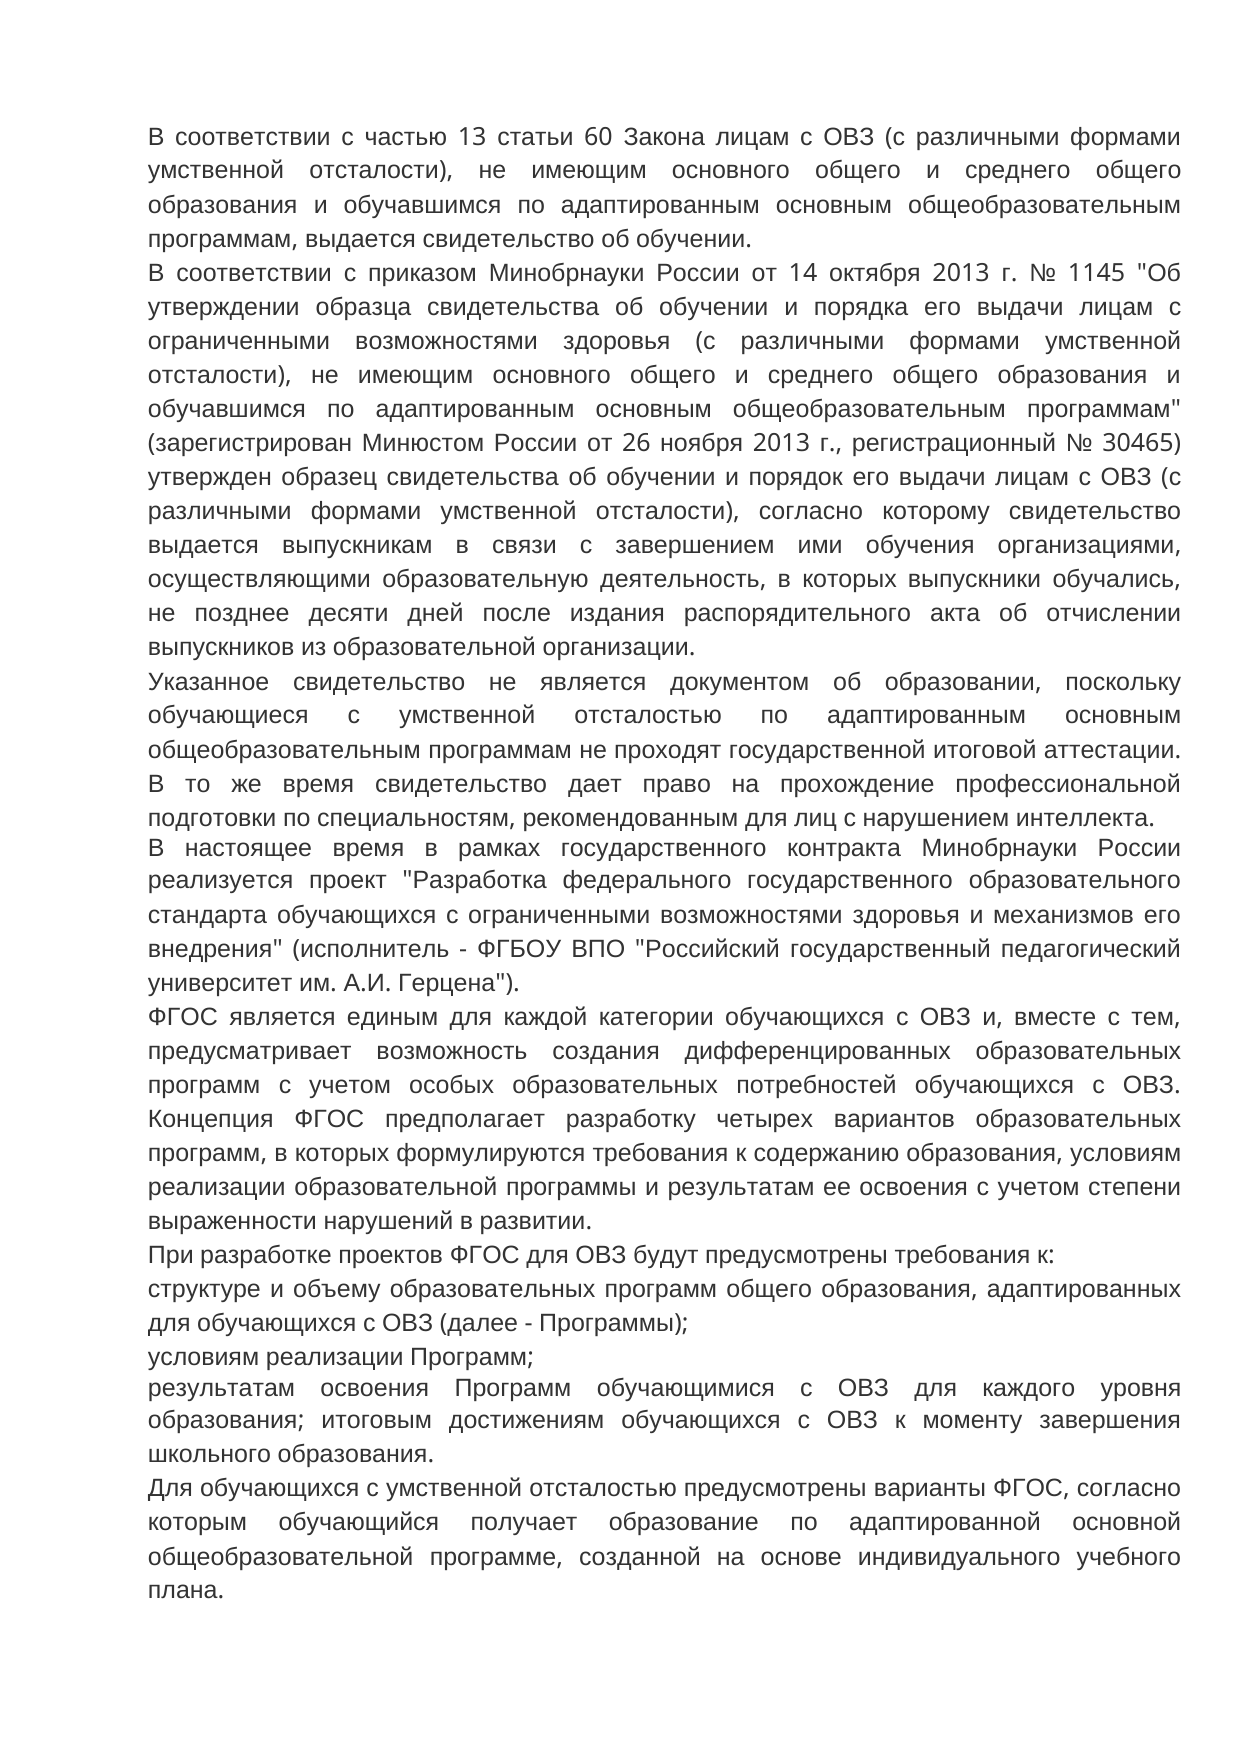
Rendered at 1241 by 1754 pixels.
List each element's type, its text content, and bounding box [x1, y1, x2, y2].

text ФГОС является единым для каждой категории обучающихся с ОВЗ и, вместе с тем, предусматривает возможность создания дифференцированных образовательных программ с учетом особых образовательных потребностей обучающихся с ОВЗ. Концепция ФГОС предполагает разработку четырех вариантов образовательных программ, в которых формулируются требования к содержанию образования, условиям реализации образовательной программы и результатам ее освоения с учетом степени выраженности нарушений в развитии. [148, 998, 1181, 1237]
text В соответствии с частью 13 статьи 60 Закона лицам с ОВЗ (с различными формами умственной отсталости), не имеющим основного общего и среднего общего образования и обучавшимся по адаптированным основным общеобразовательным программам, выдается свидетельство об обучении. [148, 118, 1181, 254]
text результатам освоения Программ обучающимися с ОВЗ для каждого уровня образования; итоговым достижениям обучающихся с ОВЗ к моменту завершения школьного образования. [148, 1373, 1181, 1470]
text В соответствии с приказом Минобрнауки России от 14 октября 2013 г. № 1145 "Об утверждении образца свидетельства об обучении и порядка его выдачи лицам с ограниченными возможностями здоровья (с различными формами умственной отсталости), не имеющим основного общего и среднего общего образования и обучавшимся по адаптированным основным общеобразовательным программам" (зарегистрирован Минюстом России от 26 ноября 2013 г., регистрационный № 30465) утвержден образец свидетельства об обучении и порядок его выдачи лицам с ОВЗ (с различными формами умственной отсталости), согласно которому свидетельство выдается выпускникам в связи с завершением ими обучения организациями, осуществляющими образовательную деятельность, в которых выпускники обучались, не позднее десяти дней после издания распорядительного акта об отчислении выпускников из образовательной организации. [148, 254, 1181, 663]
text условиям реализации Программ; [148, 1339, 1181, 1373]
text В настоящее время в рамках государственного контракта Минобрнауки России реализуется проект "Разработка федерального государственного образовательного стандарта обучающихся с ограниченными возможностями здоровья и механизмов его внедрения" (исполнитель - ФГБОУ ВПО "Российский государственный педагогический университет им. А.И. Герцена"). [148, 833, 1181, 998]
text Указанное свидетельство не является документом об образовании, поскольку обучающиеся с умственной отсталостью по адаптированным основным общеобразовательным программам не проходят государственной итоговой аттестации. В то же время свидетельство дает право на прохождение профессиональной подготовки по специальностям, рекомендованным для лиц с нарушением интеллекта. [148, 663, 1181, 833]
text структуре и объему образовательных программ общего образования, адаптированных для обучающихся с ОВЗ (далее - Программы); [148, 1271, 1181, 1339]
text Для обучающихся с умственной отсталостью предусмотрены варианты ФГОС, согласно которым обучающийся получает образование по адаптированной основной общеобразовательной программе, созданной на основе индивидуального учебного плана. [148, 1470, 1181, 1606]
text При разработке проектов ФГОС для ОВЗ будут предусмотрены требования к: [148, 1237, 1181, 1271]
